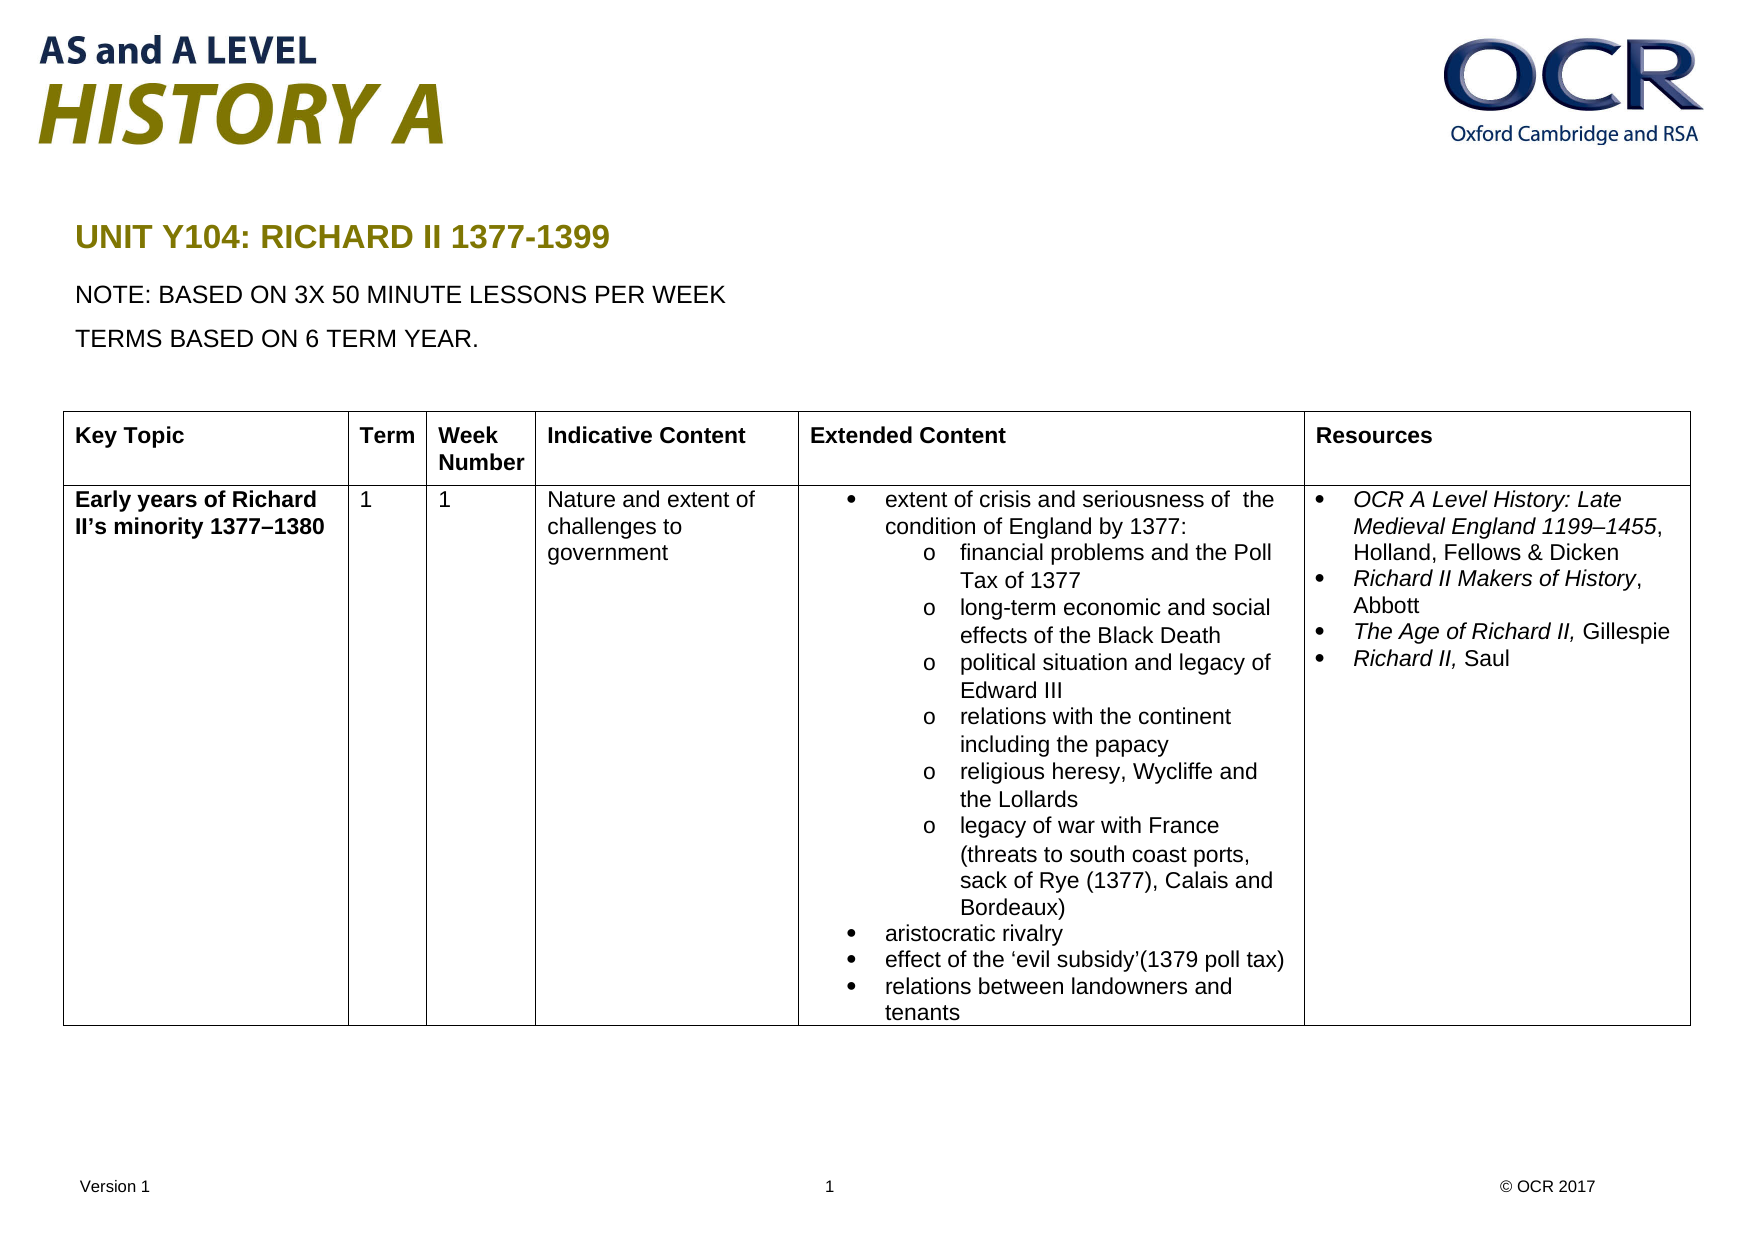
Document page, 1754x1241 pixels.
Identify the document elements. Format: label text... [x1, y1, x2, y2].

table_header Indicative Content [536, 412, 798, 485]
table_header Term [349, 412, 426, 485]
text Terms based on 6 term year. [75, 324, 1679, 353]
table_cell 1 [349, 486, 426, 1025]
subtitle Unit Y104: richard ii 1377-1399 [75, 217, 1679, 255]
text Note: Based on 3x 50 minute lessons per week [75, 280, 1679, 309]
table_cell Nature and extent of challenges to government [536, 486, 798, 1025]
table_cell Early years of Richard II’s minority 1377–1380 [64, 486, 348, 1025]
table_cell extent of crisis and seriousness of the condition of England by 1377: financial problems and the Poll Tax of 1377 long-term economic and social effects of the Black Death political situation and legacy of Edward III relations with the continent including the papacy religious heresy, Wycliffe and the Lollards legacy of war with France (threats to south coast ports, sack of Rye (1377), Calais and Bordeaux) aristocratic rivalry effect of the ‘evil subsidy’(1379 poll tax) relations between landowners and tenants [799, 486, 1304, 1025]
table_header Week Number [427, 412, 535, 485]
picture [0, 0, 1754, 178]
table_header Extended Content [799, 412, 1304, 485]
table_cell 1 [427, 486, 535, 1025]
table_header Key Topic [64, 412, 348, 485]
table_header Resources [1305, 412, 1690, 485]
